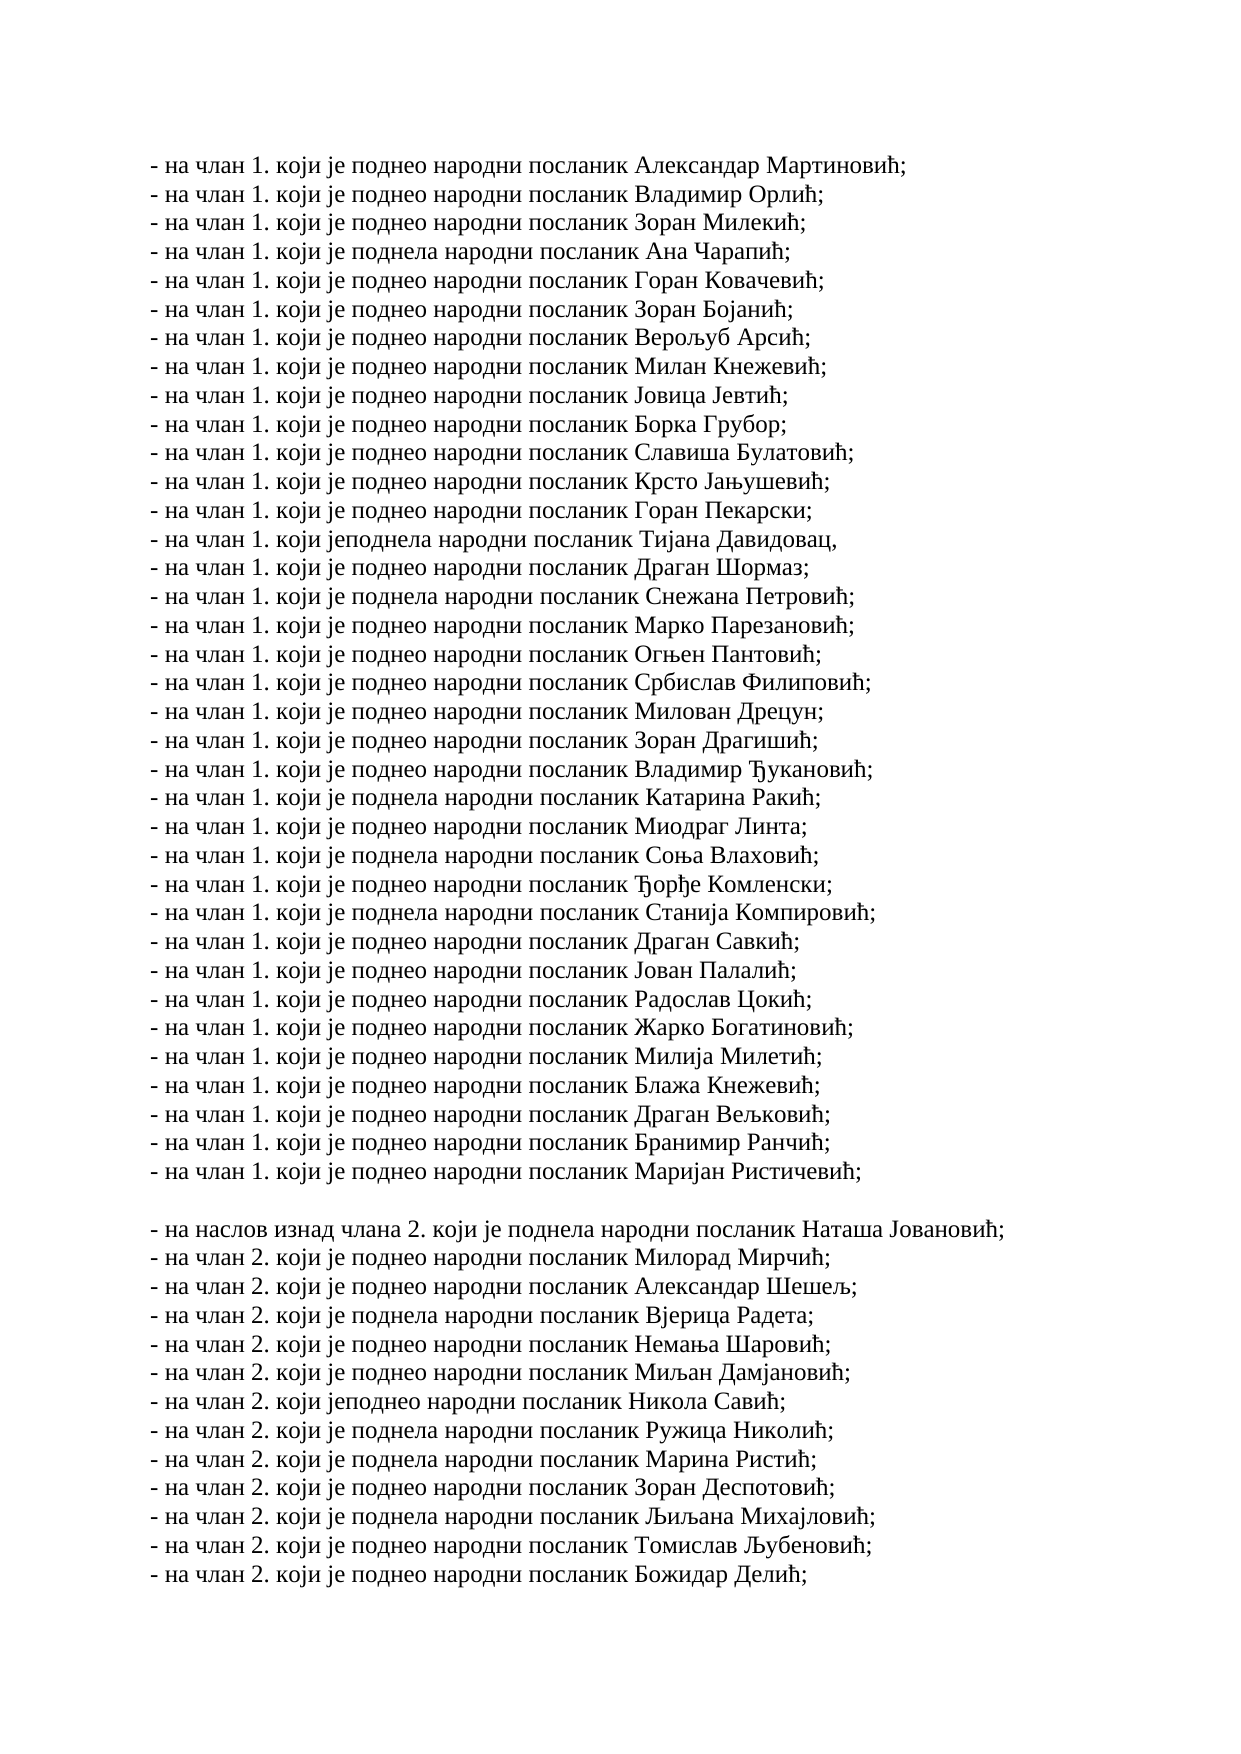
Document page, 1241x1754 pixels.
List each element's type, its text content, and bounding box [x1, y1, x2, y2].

text - на наслов изнад члана 2. који је поднела народни посланик Наташа Јовановић; [150, 1214, 1090, 1242]
text - на члан 1. који је поднео народни посланик Жарко Богатиновић; [150, 1012, 1090, 1041]
text - на члан 1. који је поднео народни посланик Радослав Цокић; [150, 984, 1090, 1012]
text - на члан 2. који је поднео народни посланик Немања Шаровић; [150, 1329, 1090, 1357]
text - на члан 1. који је поднео народни посланик Драган Шормаз; [150, 552, 1090, 581]
text - на члан 1. који је поднео народни посланик Крсто Јањушевић; [150, 466, 1090, 495]
text - на члан 1. који је поднео народни посланик Горан Пекарски; [150, 495, 1090, 524]
text - на члан 2. који јеподнео народни посланик Никола Савић; [150, 1386, 1090, 1415]
text - на члан 2. који је поднео народни посланик Томислав Љубеновић; [150, 1530, 1090, 1559]
text - на члан 1. који је поднела народни посланик Снежана Петровић; [150, 581, 1090, 610]
text - на члан 1. који је поднео народни посланик Зоран Драгишић; [150, 725, 1090, 754]
text - на члан 2. који је поднео народни посланик Александар Шешељ; [150, 1271, 1090, 1300]
text - на члан 2. који је поднела народни посланик Ружица Николић; [150, 1415, 1090, 1444]
text - на члан 2. који је поднео народни посланик Милорад Мирчић; [150, 1242, 1090, 1271]
text - на члан 1. који је поднео народни посланик Јован Палалић; [150, 955, 1090, 984]
text - на члан 1. који је поднела народни посланик Соња Влаховић; [150, 840, 1090, 869]
text - на члан 2. који је поднео народни посланик Миљан Дамјановић; [150, 1357, 1090, 1386]
text - на члан 1. који је поднео народни посланик Зоран Милекић; [150, 207, 1090, 236]
text - на члан 1. који је поднео народни посланик Милован Дрецун; [150, 696, 1090, 725]
text - на члан 1. који је поднео народни посланик Миодраг Линта; [150, 811, 1090, 840]
text - на члан 1. који јеподнела народни посланик Тијана Давидовац, [150, 524, 1090, 552]
text - на члан 1. који је поднео народни посланик Верољуб Арсић; [150, 322, 1090, 351]
text - на члан 1. који је поднео народни посланик Милан Кнежевић; [150, 351, 1090, 380]
text - на члан 1. који је поднео народни посланик Јовица Јевтић; [150, 380, 1090, 409]
text - на члан 1. који је поднео народни посланик Владимир Орлић; [150, 179, 1090, 207]
text - на члан 1. који је поднела народни посланик Ана Чарапић; [150, 236, 1090, 265]
text - на члан 1. који је поднела народни посланик Катарина Ракић; [150, 782, 1090, 811]
text - на члан 1. који је поднео народни посланик Владимир Ђукановић; [150, 754, 1090, 782]
text - на члан 2. који је поднео народни посланик Божидар Делић; [150, 1559, 1090, 1587]
text - на члан 1. који је поднео народни посланик Маријан Ристичевић; [150, 1156, 1090, 1185]
text - на члан 1. који је поднео народни посланик Горан Ковачевић; [150, 265, 1090, 294]
text - на члан 1. који је поднео народни посланик Драган Савкић; [150, 926, 1090, 955]
text - на члан 1. који је поднео народни посланик Бранимир Ранчић; [150, 1127, 1090, 1156]
text - на члан 1. који је поднео народни посланик Србислав Филиповић; [150, 667, 1090, 696]
text - на члан 1. који је поднео народни посланик Александар Мартиновић; [150, 150, 1090, 179]
text - на члан 1. који је поднео народни посланик Зоран Бојанић; [150, 294, 1090, 322]
text - на члан 2. који је поднела народни посланик Марина Ристић; [150, 1444, 1090, 1472]
text - на члан 1. који је поднео народни посланик Борка Грубор; [150, 409, 1090, 437]
text - на члан 1. који је поднео народни посланик Огњен Пантовић; [150, 639, 1090, 667]
text - на члан 1. који је поднео народни посланик Драган Вељковић; [150, 1099, 1090, 1127]
text - на члан 2. који је поднела народни посланик Љиљана Михајловић; [150, 1501, 1090, 1530]
text - на члан 2. који је поднео народни посланик Зоран Деспотовић; [150, 1472, 1090, 1501]
text - на члан 1. који је поднео народни посланик Марко Парезановић; [150, 610, 1090, 639]
text - на члан 1. који је поднео народни посланик Ђорђе Комленски; [150, 869, 1090, 897]
text - на члан 2. који је поднела народни посланик Вјерица Радета; [150, 1300, 1090, 1329]
text - на члан 1. који је поднела народни посланик Станија Компировић; [150, 897, 1090, 926]
text - на члан 1. који је поднео народни посланик Славиша Булатовић; [150, 437, 1090, 466]
text - на члан 1. који је поднео народни посланик Милија Милетић; [150, 1041, 1090, 1070]
text - на члан 1. који је поднео народни посланик Блажа Кнежевић; [150, 1070, 1090, 1099]
